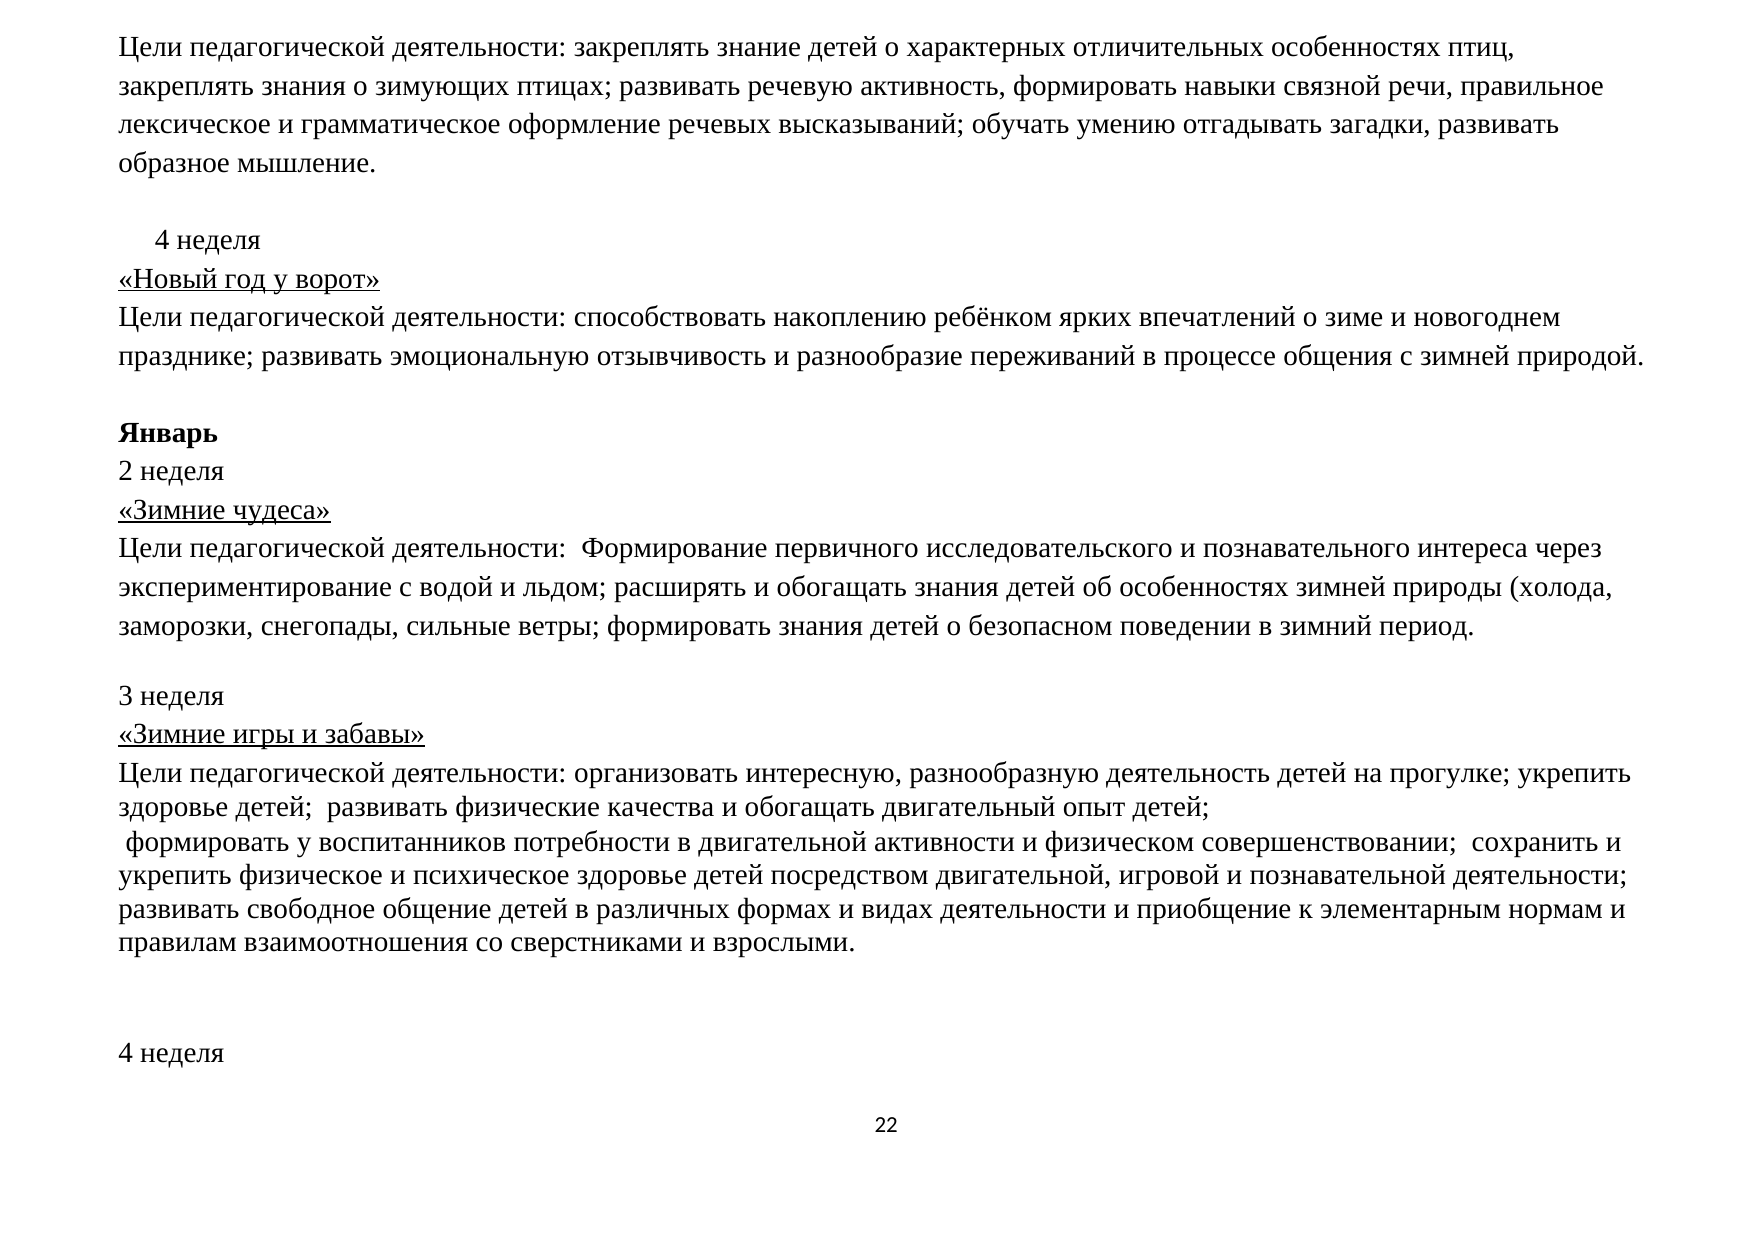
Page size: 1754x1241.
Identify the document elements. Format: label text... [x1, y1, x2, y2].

text 4 неделя [118, 222, 1654, 256]
text 2 неделя [118, 453, 1654, 487]
text формировать у воспитанников потребности в двигательной активности и физическом совершенствовании; сохранить и укрепить физическое и психическое здоровье детей посредством двигательной, игровой и познавательной деятельности; [118, 824, 1654, 891]
text «Зимние чудеса» [118, 492, 1654, 526]
text Цели педагогической деятельности: способствовать накоплению ребёнком ярких впечатлений о зиме и новогоднем празднике; развивать эмоциональную отзывчивость и разнообразие переживаний в процессе общения с зимней природой. [118, 299, 1654, 371]
text 4 неделя [118, 1035, 1654, 1069]
text Цели педагогической деятельности: организовать интересную, разнообразную деятельность детей на прогулке; укрепить здоровье детей; развивать физические качества и обогащать двигательный опыт детей; [118, 755, 1654, 824]
text Цели педагогической деятельности: Формирование первичного исследовательского и познавательного интереса через экспериментирование с водой и льдом; расширять и обогащать знания детей об особенностях зимней природы (холода, заморозки, снегопады, сильные ветры; формировать знания детей о безопасном поведении в зимний период. [118, 531, 1654, 673]
text 3 неделя [118, 678, 1654, 711]
text Цели педагогической деятельности: закреплять знание детей о характерных отличительных особенностях птиц, закреплять знания о зимующих птицах; развивать речевую активность, формировать навыки связной речи, правильное лексическое и грамматическое оформление речевых высказываний; обучать умению отгадывать загадки, развивать образное мышление. [118, 29, 1654, 179]
text развивать свободное общение детей в различных формах и видах деятельности и приобщение к элементарным нормам и правилам взаимоотношения со сверстниками и взрослыми. [118, 891, 1654, 958]
text Январь [118, 415, 1654, 448]
text «Новый год у ворот» [118, 261, 1654, 294]
text «Зимние игры и забавы» [118, 716, 1654, 750]
